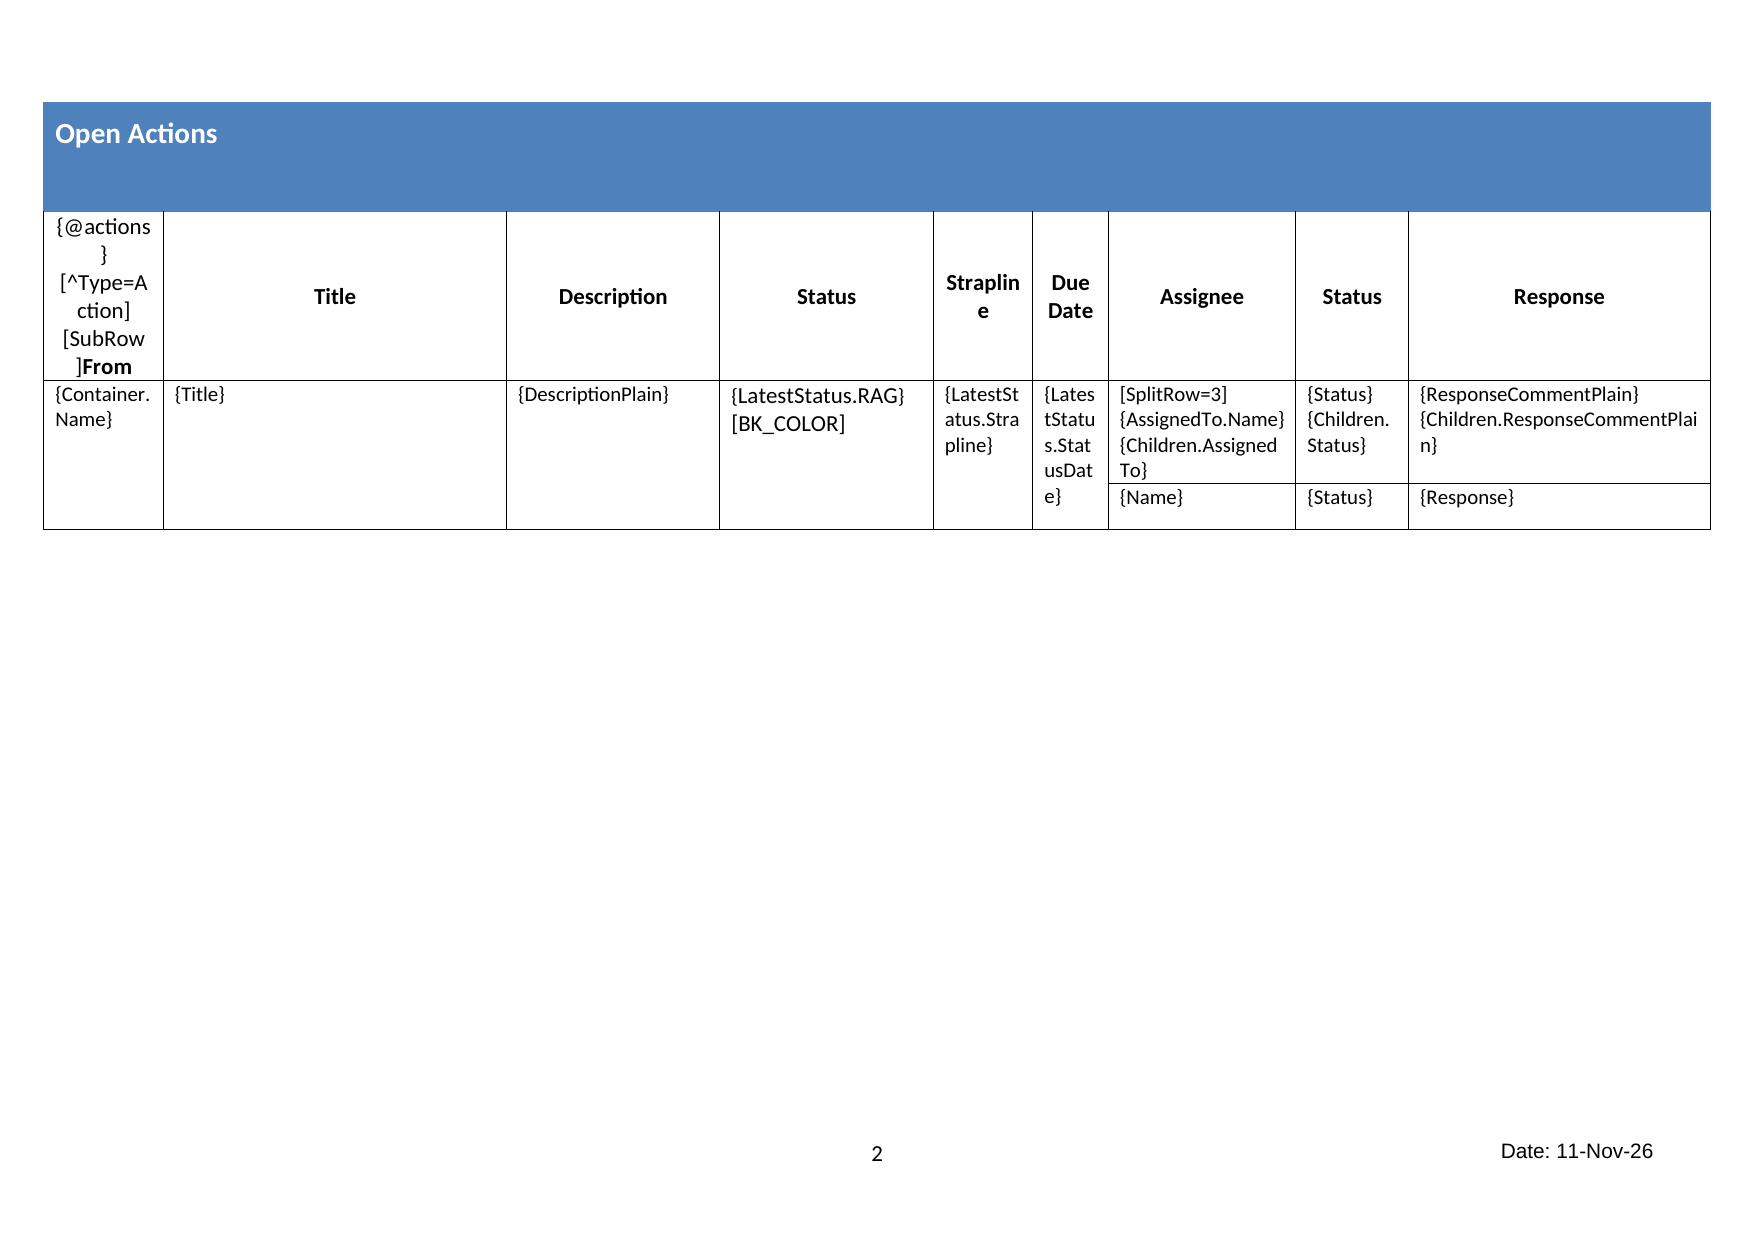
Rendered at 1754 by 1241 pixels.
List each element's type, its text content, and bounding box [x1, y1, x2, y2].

table_cell {@actions}[^Type=Action][SubRow]From [44, 212, 163, 380]
table_cell Status [1296, 212, 1408, 380]
table_cell Response [1409, 212, 1710, 380]
table_cell Title [164, 212, 506, 380]
table_header Open Actions [44, 103, 1710, 211]
table_cell {Status}{Children.Status} [1296, 381, 1408, 483]
table_cell Strapline [934, 212, 1032, 380]
table_cell {LatestStatus.Strapline} [934, 381, 1032, 529]
table_cell {LatestStatus.StatusDate} [1033, 381, 1108, 529]
table_cell {DescriptionPlain} [507, 381, 719, 529]
table_cell Status [720, 212, 933, 380]
table_cell {Container.Name} [44, 381, 163, 529]
table_cell Description [507, 212, 719, 380]
table_cell Due Date [1033, 212, 1108, 380]
table_cell [SplitRow=3]{AssignedTo.Name}{Children.AssignedTo} [1109, 381, 1295, 483]
table_cell Assignee [1109, 212, 1295, 380]
table_cell {Title} [164, 381, 506, 529]
table_cell {LatestStatus.RAG}[BK_COLOR] [720, 381, 933, 529]
table_cell {ResponseCommentPlain}{Children.ResponseCommentPlain} [1409, 381, 1710, 483]
table_cell {Status} [1296, 484, 1408, 529]
table_cell {Name} [1109, 484, 1295, 529]
table_cell {Response} [1409, 484, 1710, 529]
